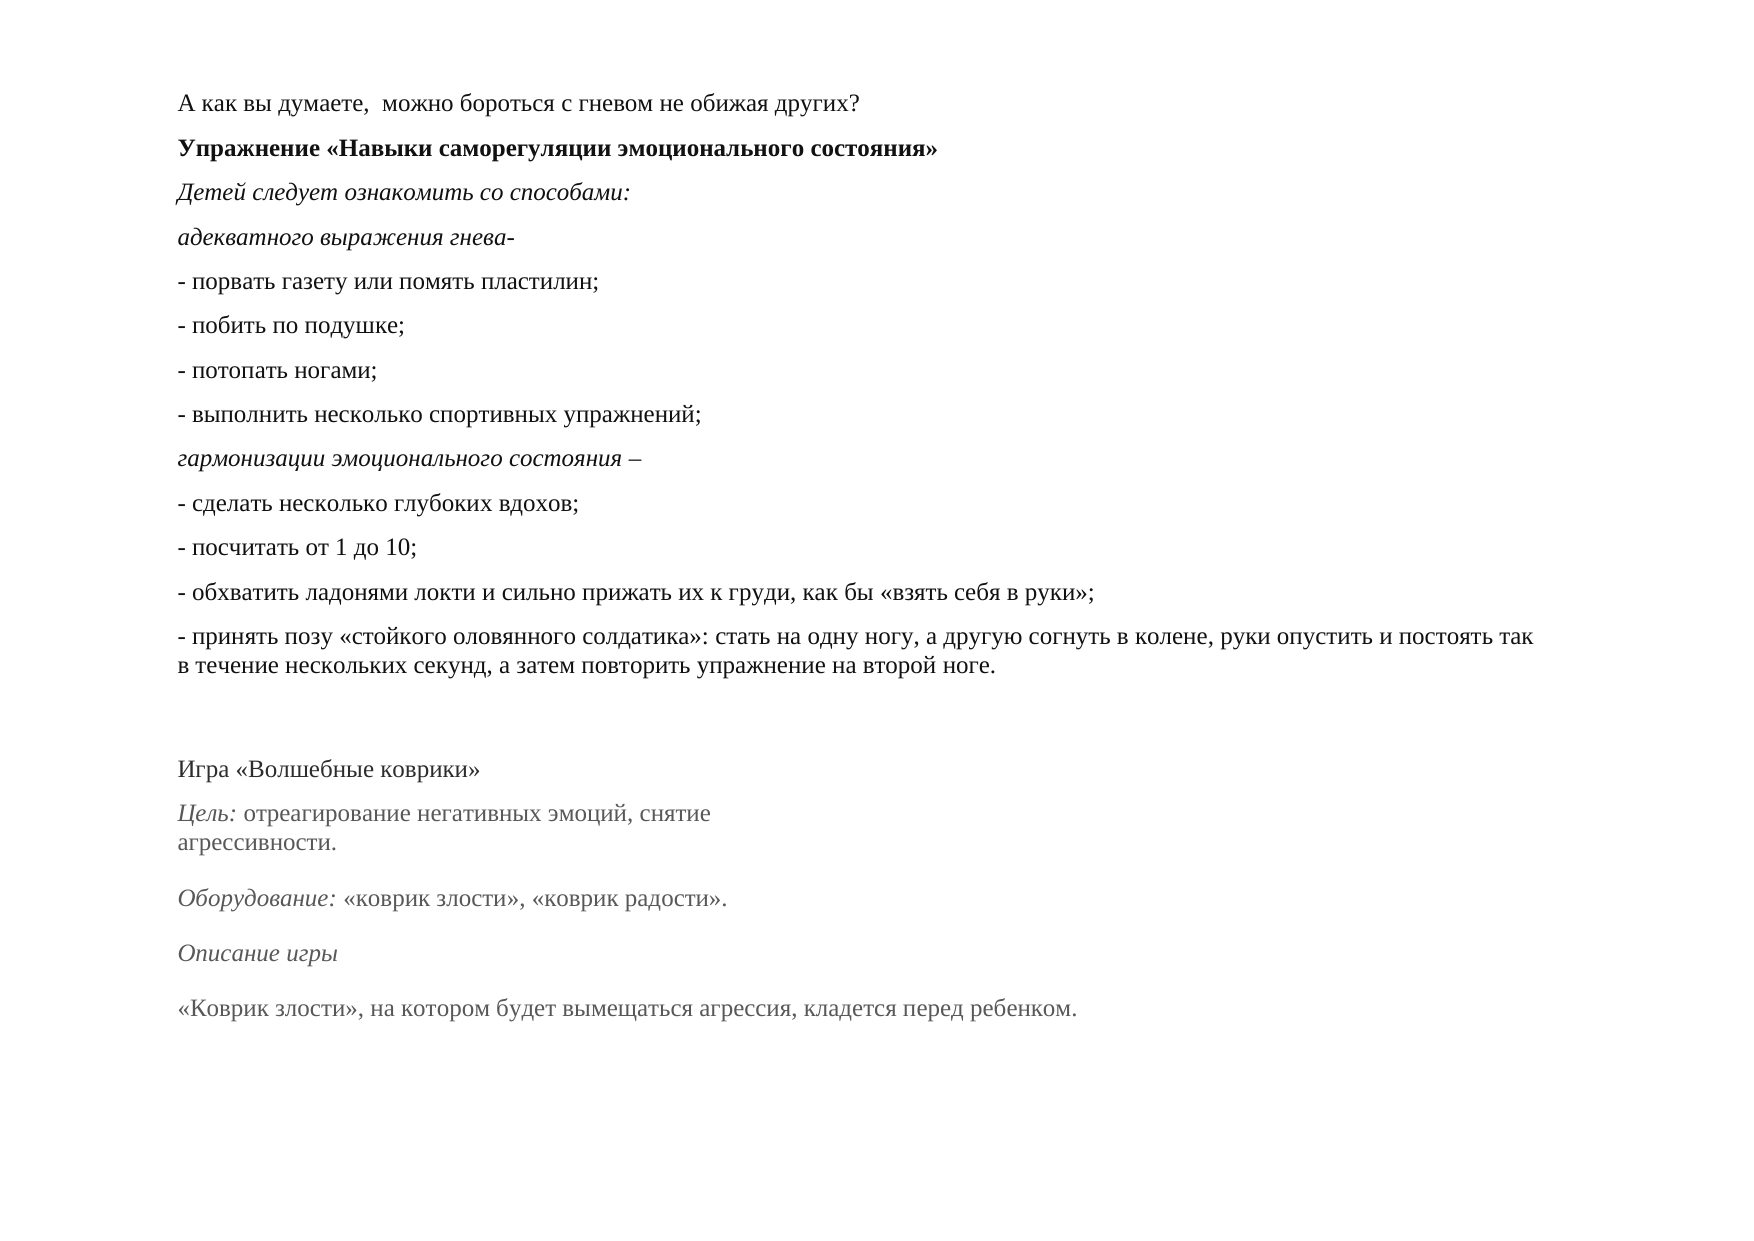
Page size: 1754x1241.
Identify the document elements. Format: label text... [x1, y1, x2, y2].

text - побить по подушке; [177, 310, 1536, 339]
text адекватного выражения гнева- [177, 222, 1536, 250]
text Описание игры [177, 938, 1536, 967]
text Детей следует ознакомить со способами: [177, 177, 1536, 206]
text Оборудование: «коврик злости», «коврик радости». [177, 883, 1536, 911]
text - обхватить ладонями локти и сильно прижать их к груди, как бы «взять себя в руки»; [177, 577, 1536, 605]
text Упражнение «Навыки саморегуляции эмоционального состояния» [177, 133, 1536, 162]
text Цель: отреагирование негативных эмоций, снятие агрессивности. [177, 798, 1536, 856]
text - посчитать от 1 до 10; [177, 532, 1536, 561]
text - принять позу «стойкого оловянного солдатика»: стать на одну ногу, а другую согнуть в колене, руки опустить и постоять так в течение нескольких секунд, а затем повторить упражнение на второй ноге. [177, 621, 1536, 678]
text А как вы думаете, можно бороться с гневом не обижая других? [177, 88, 1536, 117]
text - выполнить несколько спортивных упражнений; [177, 399, 1536, 428]
text - сделать несколько глубоких вдохов; [177, 488, 1536, 517]
text - порвать газету или помять пластилин; [177, 266, 1536, 295]
text - потопать ногами; [177, 355, 1536, 383]
text Игра «Волшебные коврики» [177, 754, 1536, 783]
text «Коврик злости», на котором будет вымещаться агрессия, кладется перед ребенком. [177, 993, 1536, 1022]
text гармонизации эмоционального состояния – [177, 443, 1536, 472]
